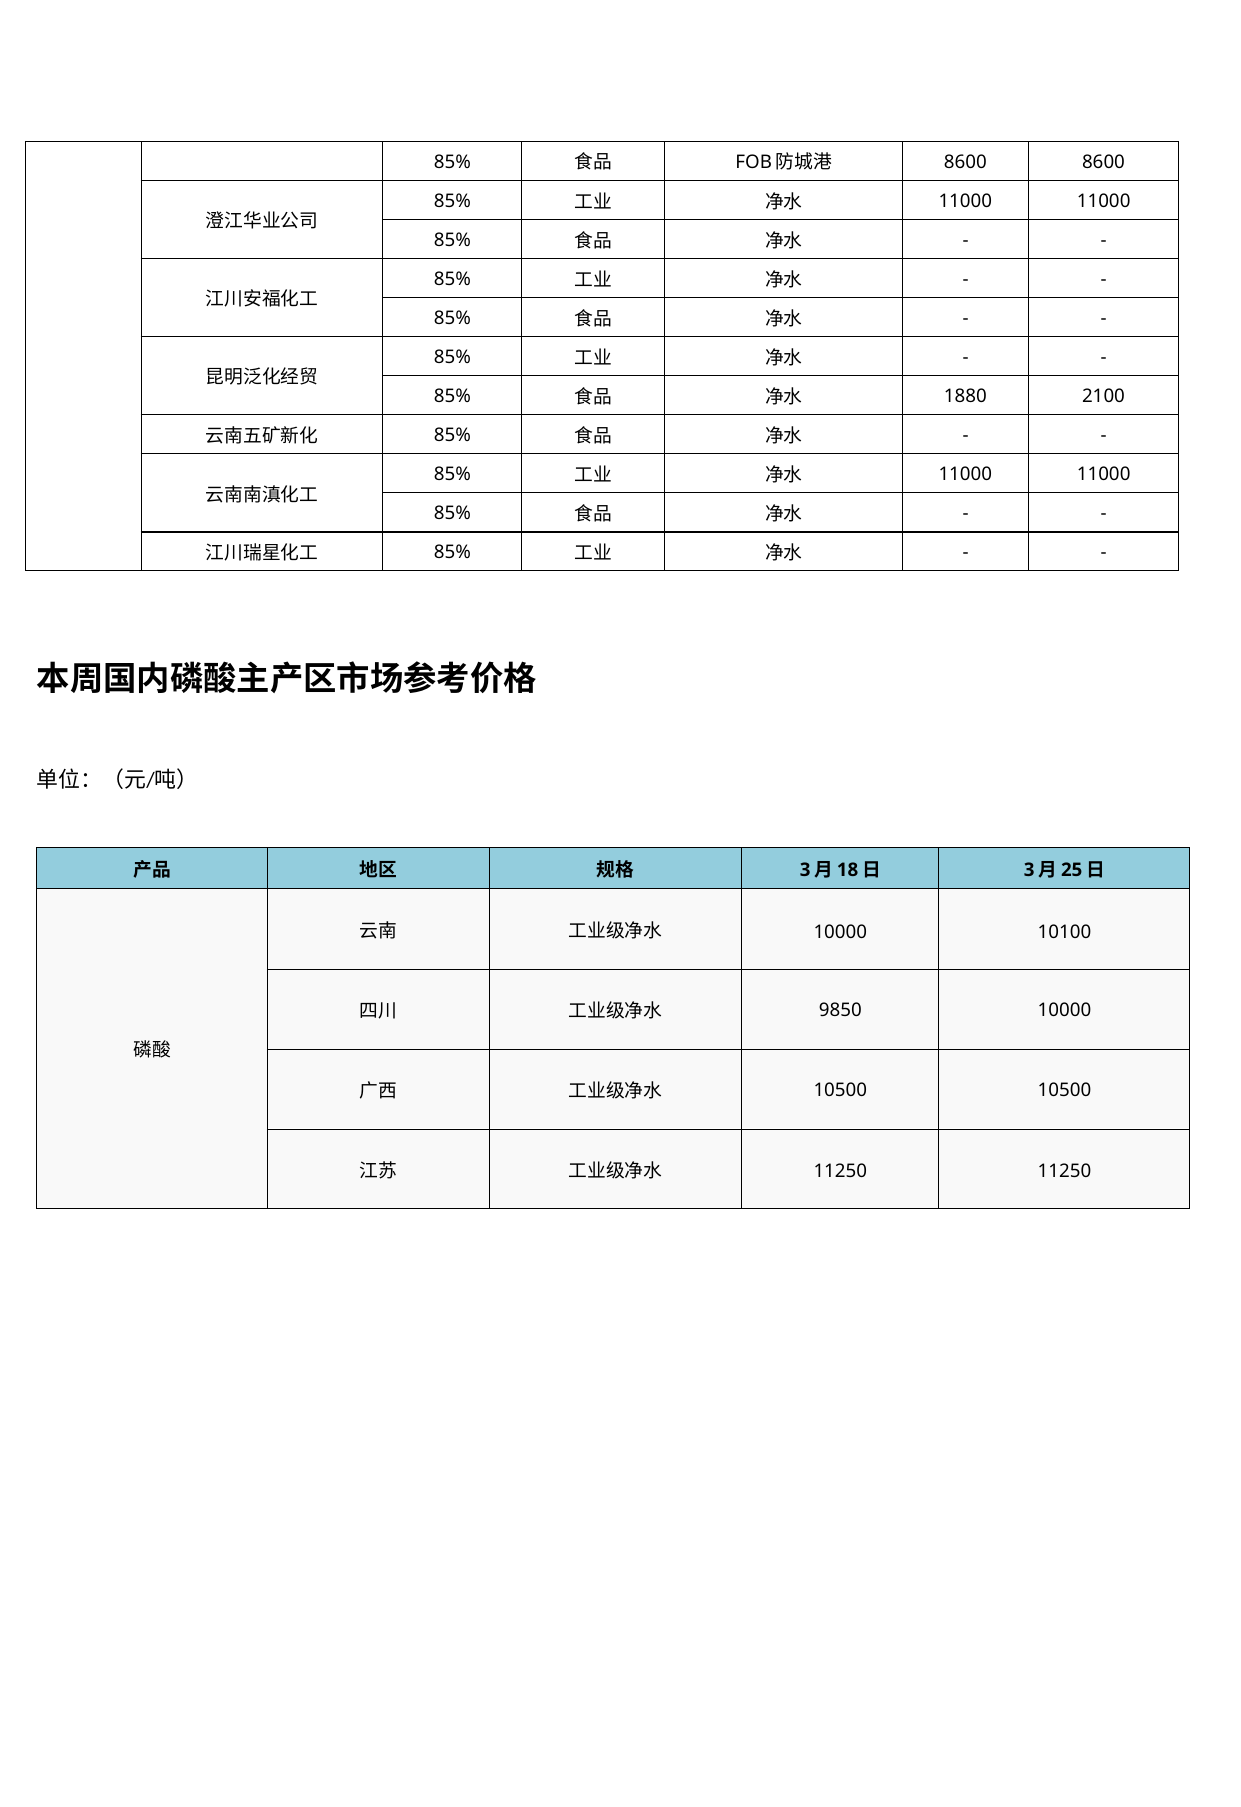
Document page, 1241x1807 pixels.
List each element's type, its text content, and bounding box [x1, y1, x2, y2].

table_cell - [903, 493, 1028, 531]
table_cell 11250 [939, 1130, 1189, 1208]
table_cell 净水 [665, 493, 902, 531]
table_cell 2100 [1029, 376, 1178, 414]
table_cell 工业 [522, 337, 664, 375]
table_cell - [903, 220, 1028, 258]
table_header 3月18日 [742, 848, 938, 888]
table_cell 工业 [522, 454, 664, 492]
table_cell 85% [383, 493, 521, 531]
table_cell 11250 [742, 1130, 938, 1208]
table_cell 9850 [742, 970, 938, 1049]
table_cell 磷酸 [37, 889, 267, 1208]
table_cell 8600 [903, 142, 1028, 180]
table_cell 云南南滇化工 [142, 454, 382, 531]
table_header 3月25日 [939, 848, 1189, 888]
table_cell - [903, 259, 1028, 297]
table_cell 净水 [665, 337, 902, 375]
table_cell 净水 [665, 259, 902, 297]
table_cell 江川瑞星化工 [142, 533, 382, 570]
table_cell 净水 [665, 181, 902, 219]
table_cell 11000 [903, 181, 1028, 219]
table_cell 8600 [1029, 142, 1178, 180]
table_cell 净水 [665, 298, 902, 336]
table_cell 云南五矿新化 [142, 415, 382, 453]
table_cell 11000 [903, 454, 1028, 492]
table_cell 广西 [268, 1050, 489, 1128]
table_cell 85% [383, 533, 521, 570]
table_cell 10500 [742, 1050, 938, 1128]
table_cell 食品 [522, 415, 664, 453]
table_cell 85% [383, 220, 521, 258]
table_cell 南磷集团 [142, 142, 382, 180]
table_cell 净水 [665, 415, 902, 453]
table_header 产品 [37, 848, 267, 888]
table_cell 工业级净水 [490, 889, 741, 969]
table_cell 工业 [522, 181, 664, 219]
table_cell - [903, 415, 1028, 453]
table_cell 昆明泛化经贸 [142, 337, 382, 414]
table_cell 四川 [268, 970, 489, 1049]
table_cell 工业级净水 [490, 1130, 741, 1208]
table_cell 85% [383, 454, 521, 492]
table_cell FOB防城港 [665, 142, 902, 180]
table_cell 工业级净水 [490, 1050, 741, 1128]
table_cell 11000 [1029, 454, 1178, 492]
table_cell 江川安福化工 [142, 259, 382, 336]
table_cell 净水 [665, 220, 902, 258]
table_cell 10100 [939, 889, 1189, 969]
text 单位：（元/吨） [37, 762, 1102, 794]
table_cell - [1029, 337, 1178, 375]
table_cell 85% [383, 181, 521, 219]
table_cell - [903, 298, 1028, 336]
table_header 规格 [490, 848, 741, 888]
table_cell - [1029, 493, 1178, 531]
table_cell 食品 [522, 376, 664, 414]
table_cell 食品 [522, 298, 664, 336]
subtitle 本周国内磷酸主产区市场参考价格 [37, 652, 1190, 700]
table_cell 85% [383, 298, 521, 336]
table_cell - [1029, 533, 1178, 570]
table_cell 食品 [522, 142, 664, 180]
table_cell 85% [383, 259, 521, 297]
table_cell 净水 [665, 454, 902, 492]
table_cell - [903, 337, 1028, 375]
table_cell 云南 [268, 889, 489, 969]
table_cell 江苏 [268, 1130, 489, 1208]
table_cell - [903, 533, 1028, 570]
table_cell - [1029, 259, 1178, 297]
table_cell 1880 [903, 376, 1028, 414]
table_cell 净水 [665, 533, 902, 570]
table_cell - [1029, 220, 1178, 258]
table_cell 食品 [522, 493, 664, 531]
table_cell 工业级净水 [490, 970, 741, 1049]
table_cell - [1029, 298, 1178, 336]
table_cell 工业 [522, 533, 664, 570]
table_cell 食品 [522, 220, 664, 258]
table_cell 10500 [939, 1050, 1189, 1128]
table_cell 澄江华业公司 [142, 181, 382, 258]
table_cell 净水 [665, 376, 902, 414]
table_cell 11000 [1029, 181, 1178, 219]
table_cell - [1029, 415, 1178, 453]
table_cell 85% [383, 415, 521, 453]
table_cell 85% [383, 337, 521, 375]
table_cell 10000 [742, 889, 938, 969]
table_cell 85% [383, 142, 521, 180]
table_cell 10000 [939, 970, 1189, 1049]
table_cell 85% [383, 376, 521, 414]
table_header 地区 [268, 848, 489, 888]
table_cell 工业 [522, 259, 664, 297]
